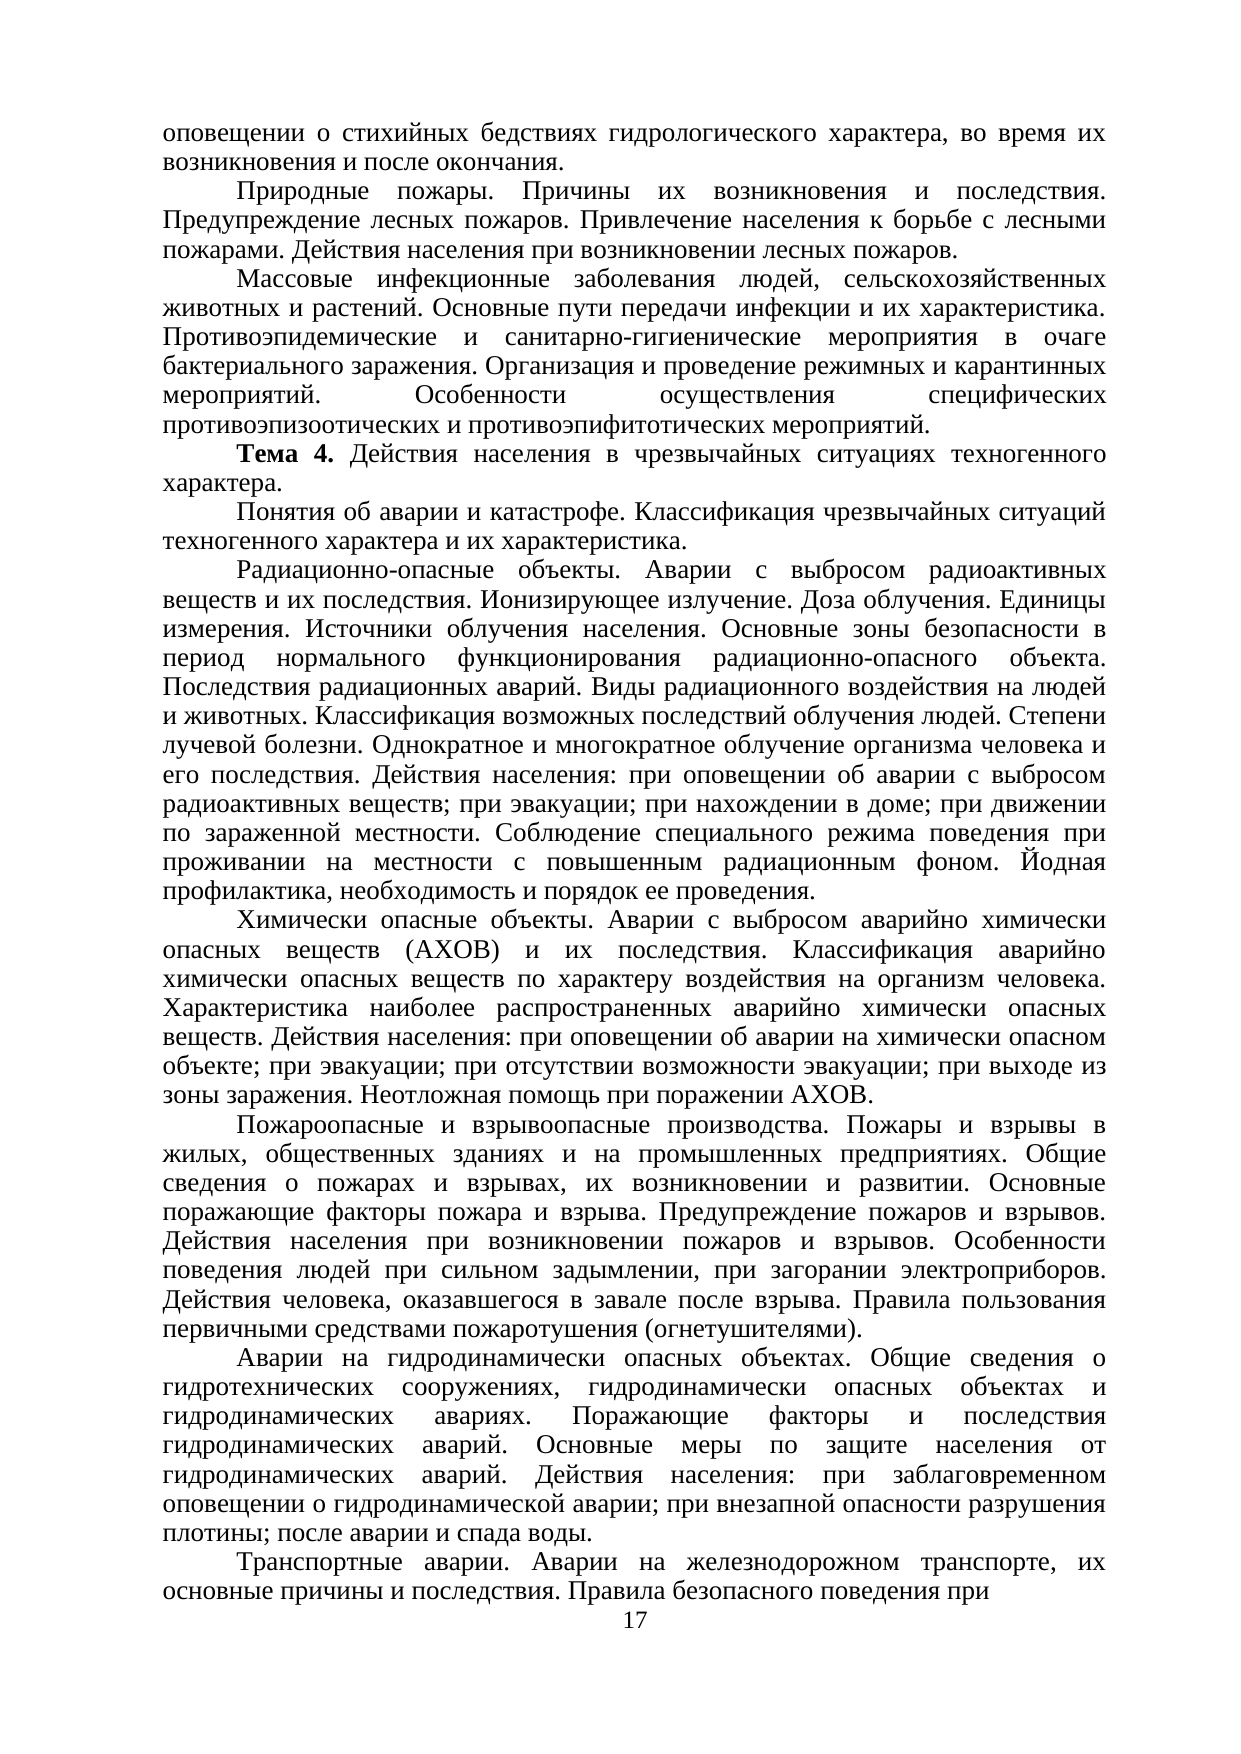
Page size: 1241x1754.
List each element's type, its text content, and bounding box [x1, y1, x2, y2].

text Природные пожары. Причины их возникновения и последствия. Предупреждение лесных пожаров. Привлечение населения к борьбе с лесными пожарами. Действия населения при возникновении лесных пожаров. [162, 176, 1107, 264]
subtitle Тема 4. Действия населения в чрезвычайных ситуациях техногенного характера. [162, 439, 1107, 497]
text Химически опасные объекты. Аварии с выбросом аварийно химически опасных веществ (АХОВ) и их последствия. Классификация аварийно химически опасных веществ по характеру воздействия на организм человека. Характеристика наиболее распространенных аварийно химически опасных веществ. Действия населения: при оповещении об аварии на химически опасном объекте; при эвакуации; при отсутствии возможности эвакуации; при выходе из зоны заражения. Неотложная помощь при поражении АХОВ. [162, 906, 1107, 1110]
text Аварии на гидродинамически опасных объектах. Общие сведения о гидротехнических сооружениях, гидродинамически опасных объектах и гидродинамических авариях. Поражающие факторы и последствия гидродинамических аварий. Основные меры по защите населения от гидродинамических аварий. Действия населения: при заблаговременном оповещении о гидродинамической аварии; при внезапной опасности разрушения плотины; после аварии и спада воды. [162, 1343, 1107, 1547]
text 17 [162, 1606, 1107, 1635]
text Транспортные аварии. Аварии на железнодорожном транспорте, их основные причины и последствия. Правила безопасного поведения при [162, 1547, 1107, 1606]
text Радиационно-опасные объекты. Аварии с выбросом радиоактивных веществ и их последствия. Ионизирующее излучение. Доза облучения. Единицы измерения. Источники облучения населения. Основные зоны безопасности в период нормального функционирования радиационно-опасного объекта. Последствия радиационных аварий. Виды радиационного воздействия на людей и животных. Классификация возможных последствий облучения людей. Степени лучевой болезни. Однократное и многократное облучение организма человека и его последствия. Действия населения: при оповещении об аварии с выбросом радиоактивных веществ; при эвакуации; при нахождении в доме; при движении по зараженной местности. Соблюдение специального режима поведения при проживании на местности с повышенным радиационным фоном. Йодная профилактика, необходимость и порядок ее проведения. [162, 556, 1107, 906]
text Массовые инфекционные заболевания людей, сельскохозяйственных животных и растений. Основные пути передачи инфекции и их характеристика. Противоэпидемические и санитарно-гигиенические мероприятия в очаге бактериального заражения. Организация и проведение режимных и карантинных мероприятий. Особенности осуществления специфических противоэпизоотических и противоэпифитотических мероприятий. [162, 264, 1107, 439]
text Понятия об аварии и катастрофе. Классификация чрезвычайных ситуаций техногенного характера и их характеристика. [162, 497, 1107, 556]
text оповещении о стихийных бедствиях гидрологического характера, во время их возникновения и после окончания. [162, 118, 1107, 176]
text Пожароопасные и взрывоопасные производства. Пожары и взрывы в жилых, общественных зданиях и на промышленных предприятиях. Общие сведения о пожарах и взрывах, их возникновении и развитии. Основные поражающие факторы пожара и взрыва. Предупреждение пожаров и взрывов. Действия населения при возникновении пожаров и взрывов. Особенности поведения людей при сильном задымлении, при загорании электроприборов. Действия человека, оказавшегося в завале после взрыва. Правила пользования первичными средствами пожаротушения (огнетушителями). [162, 1110, 1107, 1343]
